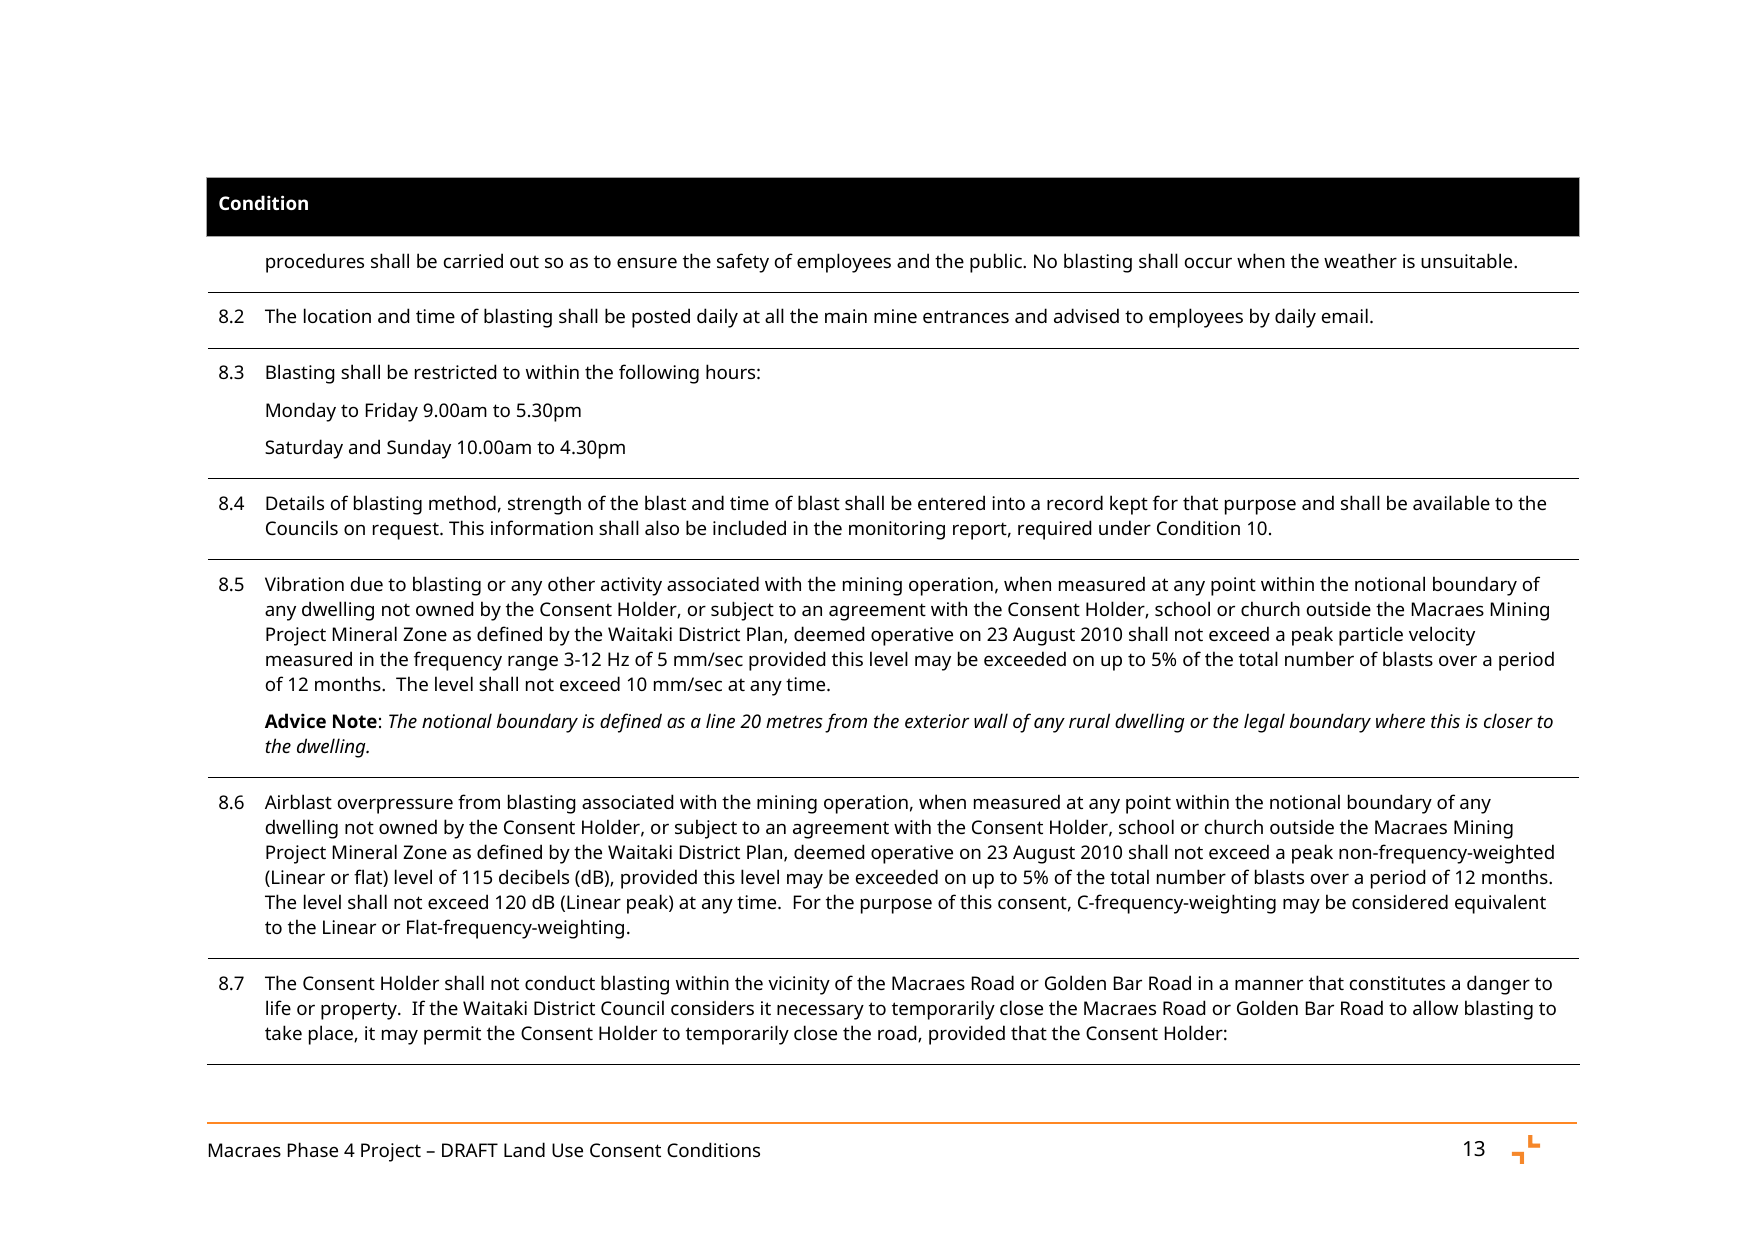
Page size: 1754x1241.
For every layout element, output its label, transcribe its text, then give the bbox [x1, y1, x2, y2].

table_cell Details of blasting method, strength of the blast and time of blast shall be entered into a record kept for that purpose and shall be available to the Councils on request. This information shall also be included in the monitoring report, required under Condition 10. [207, 479, 1579, 559]
table_header Condition [207, 178, 1579, 236]
table_cell Airblast overpressure from blasting associated with the mining operation, when measured at any point within the notional boundary of any dwelling not owned by the Consent Holder, or subject to an agreement with the Consent Holder, school or church outside the Macraes Mining Project Mineral Zone as defined by the Waitaki District Plan, deemed operative on 23 August 2010 shall not exceed a peak non-frequency-weighted (Linear or flat) level of 115 decibels (dB), provided this level may be exceeded on up to 5% of the total number of blasts over a period of 12 months. The level shall not exceed 120 dB (Linear peak) at any time. For the purpose of this consent, C-frequency-weighting may be considered equivalent to the Linear or Flat-frequency-weighting. [207, 778, 1579, 958]
table_cell The location and time of blasting shall be posted daily at all the main mine entrances and advised to employees by daily email. [207, 293, 1579, 347]
picture [1511, 1135, 1541, 1164]
table_cell Blasting shall be restricted to within the following hours: Monday to Friday 9.00am to 5.30pm Saturday and Sunday 10.00am to 4.30pm [207, 349, 1579, 478]
table_cell Vibration due to blasting or any other activity associated with the mining operation, when measured at any point within the notional boundary of any dwelling not owned by the Consent Holder, or subject to an agreement with the Consent Holder, school or church outside the Macraes Mining Project Mineral Zone as defined by the Waitaki District Plan, deemed operative on 23 August 2010 shall not exceed a peak particle velocity measured in the frequency range 3-12 Hz of 5 mm/sec provided this level may be exceeded on up to 5% of the total number of blasts over a period of 12 months. The level shall not exceed 10 mm/sec at any time. Advice Note: The notional boundary is defined as a line 20 metres from the exterior wall of any rural dwelling or the legal boundary where this is closer to the dwelling. [207, 560, 1579, 777]
